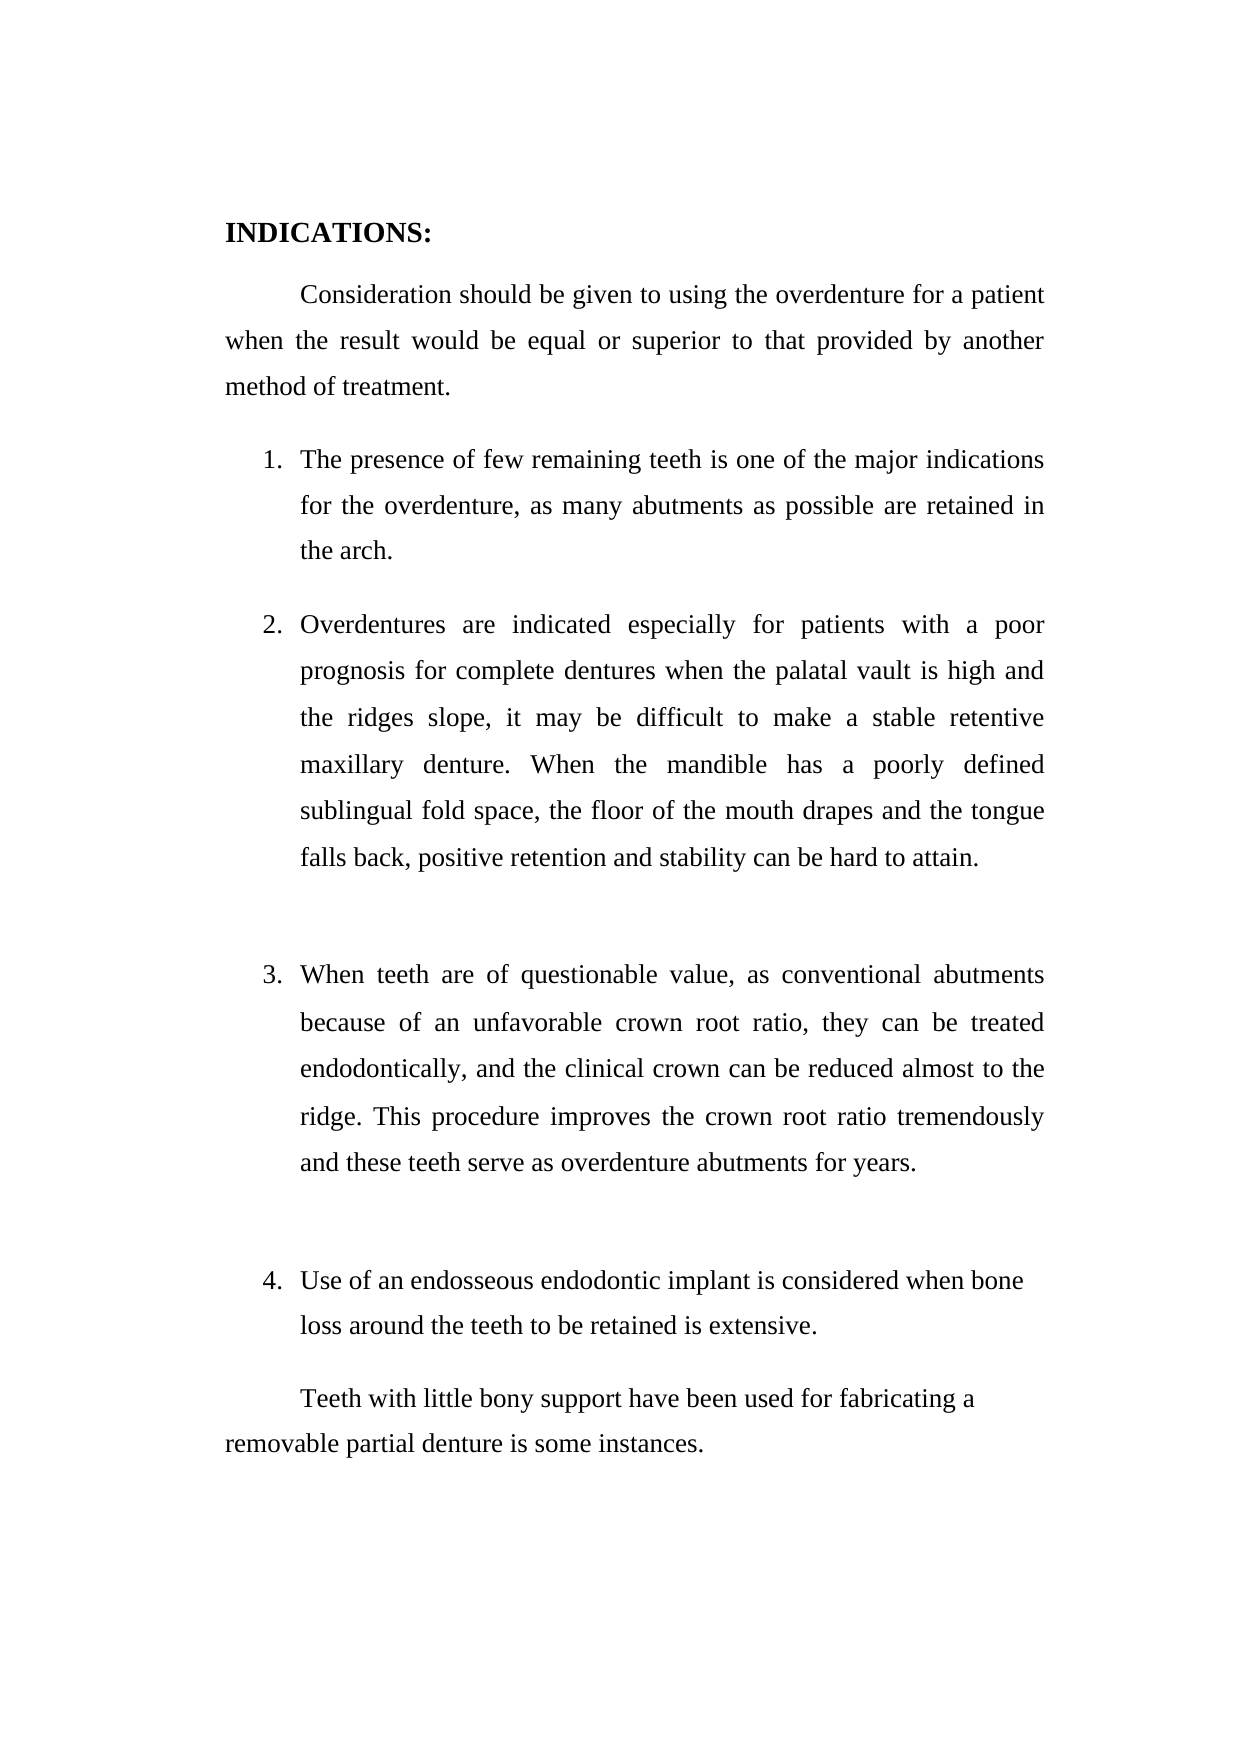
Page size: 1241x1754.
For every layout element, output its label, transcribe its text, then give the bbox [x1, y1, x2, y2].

text Teeth with little bony support have been used for fabricating a removable partial denture is some instances. [225, 1382, 1046, 1459]
list Use of an endosseous endodontic implant is considered when bone loss around the teeth to be retained is extensive. [262, 1264, 1046, 1340]
text Consideration should be given to using the overdenture for a patient when the result would be equal or superior to that provided by another method of treatment. [225, 278, 1046, 401]
list Overdentures are indicated especially for patients with a poor prognosis for complete dentures when the palatal vault is high and the ridges slope, it may be difficult to make a stable retentive maxillary denture. When the mandible has a poorly defined sublingual fold space, the floor of the mouth drapes and the tongue falls back, positive retention and stability can be hard to attain. [262, 608, 1046, 872]
list When teeth are of questionable value, as conventional abutments because of an unfavorable crown root ratio, they can be treated endodontically, and the clinical crown can be reduced almost to the ridge. This procedure improves the crown root ratio tremendously and these teeth serve as overdenture abutments for years. [262, 959, 1046, 1178]
list The presence of few remaining teeth is one of the major indications for the overdenture, as many abutments as possible are retained in the arch. [262, 443, 1046, 566]
text INDICATIONS: [225, 215, 1090, 249]
